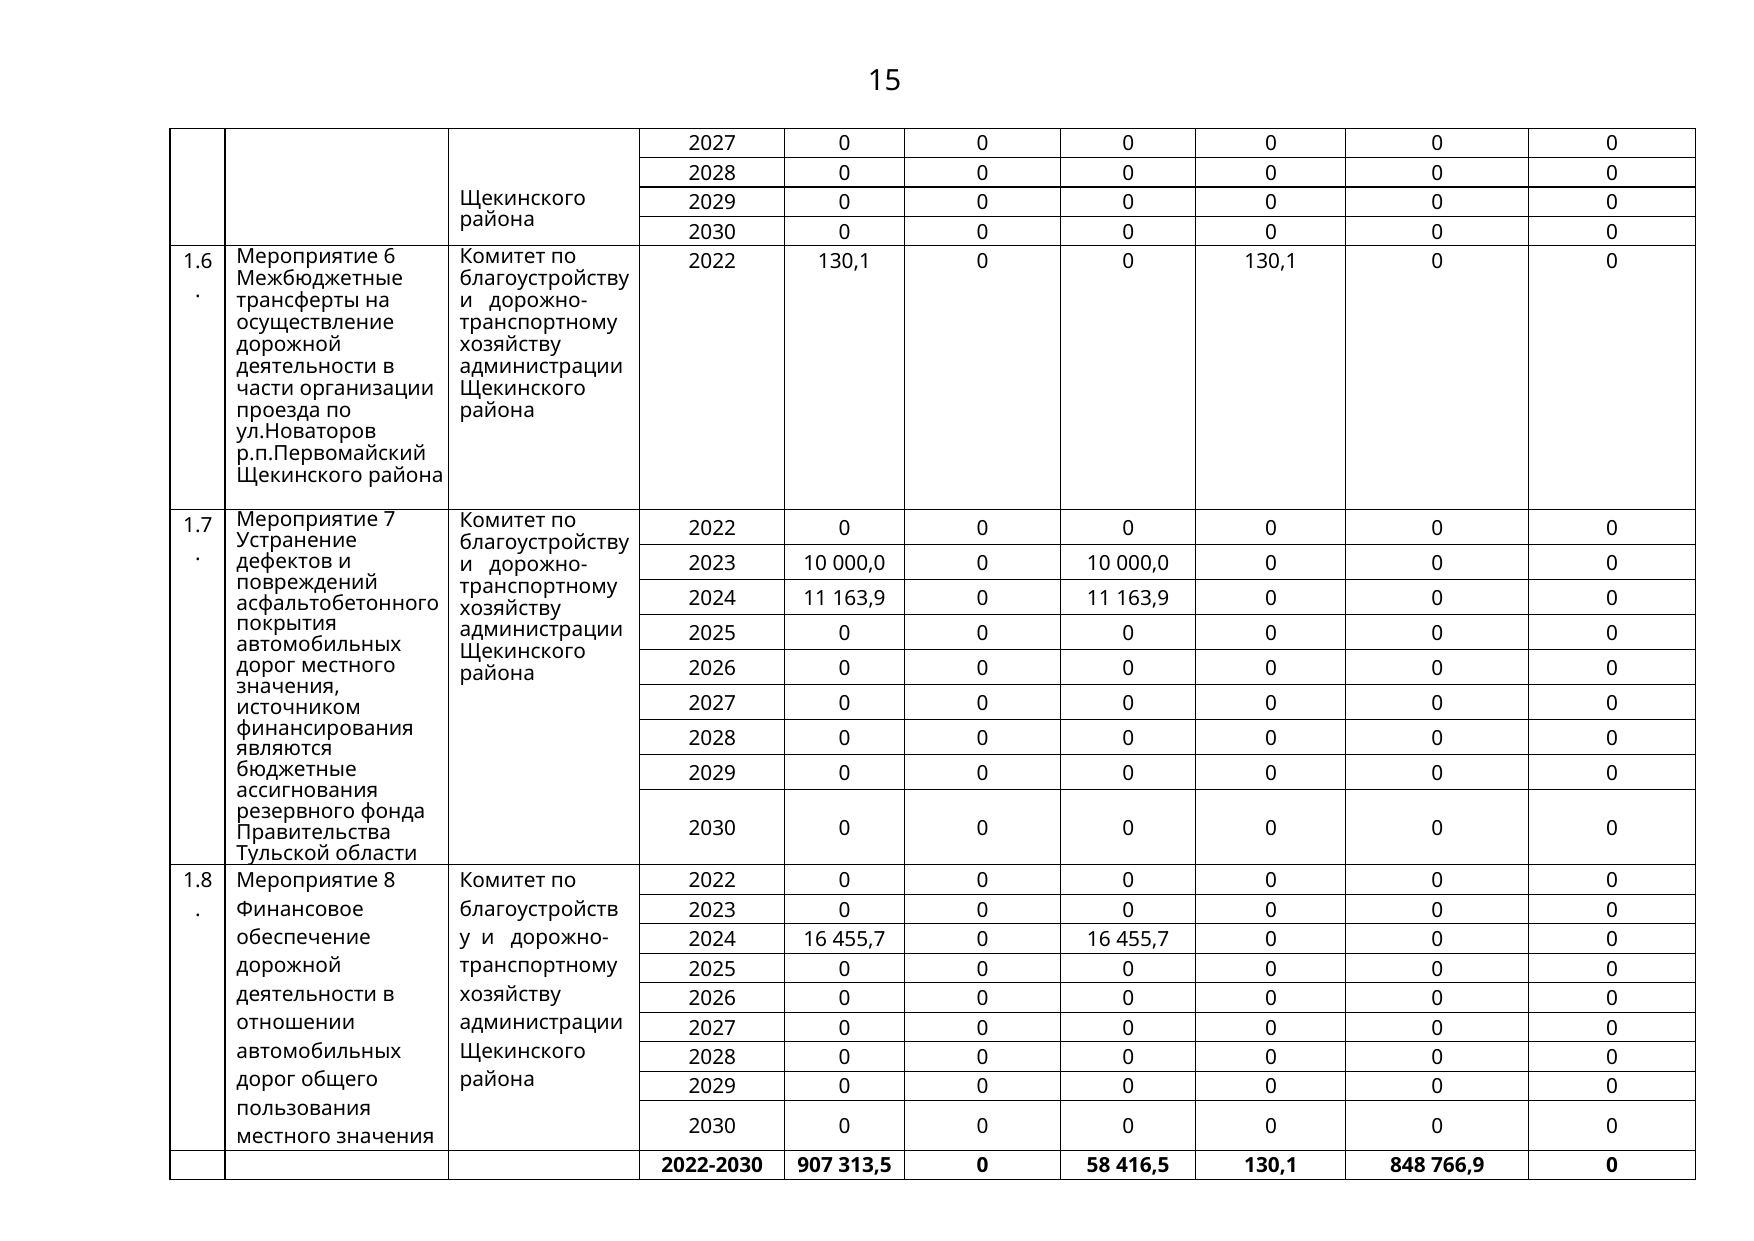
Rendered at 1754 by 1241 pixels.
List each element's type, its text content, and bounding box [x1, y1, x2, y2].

table_cell 58 416,5 [1061, 1151, 1195, 1179]
table_cell 0 [1061, 246, 1195, 509]
table_cell 0 [785, 685, 904, 719]
table_cell 0 [905, 895, 1060, 923]
table_cell 0 [1061, 685, 1195, 719]
table_cell 130,1 [1196, 246, 1345, 509]
table_cell 0 [785, 158, 904, 186]
table_cell 0 [785, 1013, 904, 1041]
table_cell 0 [905, 129, 1060, 157]
table_cell 0 [1061, 1072, 1195, 1100]
table_cell 0 [1346, 1101, 1528, 1149]
table_cell 0 [1529, 895, 1695, 923]
table_cell 0 [905, 158, 1060, 186]
table_cell 0 [1346, 1072, 1528, 1100]
table_cell 2030 [640, 1101, 784, 1149]
table_cell 2023 [640, 895, 784, 923]
table_cell 0 [785, 865, 904, 894]
table_cell 2030 [640, 217, 784, 245]
table_cell 0 [785, 615, 904, 649]
table_cell 907 313,5 [785, 1151, 904, 1179]
table_cell 0 [1346, 580, 1528, 614]
table_cell 1.6. [171, 246, 224, 509]
table_cell 0 [1196, 510, 1345, 544]
table_cell 0 [1061, 790, 1195, 864]
table_cell 0 [1196, 720, 1345, 754]
table_cell Мероприятие 6 Межбюджетные трансферты на осуществление дорожной деятельности в части организации проезда по ул.Новаторов р.п.Первомайский Щекинского района [226, 246, 448, 509]
table_cell 0 [1529, 129, 1695, 157]
table_cell 0 [905, 1151, 1060, 1179]
table_cell 0 [1196, 895, 1345, 923]
table_cell 0 [1346, 188, 1528, 216]
table_cell 0 [1196, 580, 1345, 614]
table_cell 0 [1061, 217, 1195, 245]
table_cell 0 [785, 1042, 904, 1071]
table_cell 0 [1346, 650, 1528, 684]
table_cell 2025 [640, 615, 784, 649]
table_cell 0 [1061, 895, 1195, 923]
table_cell 0 [1529, 924, 1695, 953]
table_cell 0 [1061, 755, 1195, 789]
table_cell 0 [1346, 158, 1528, 186]
table_cell 0 [1061, 720, 1195, 754]
table_cell 0 [1529, 650, 1695, 684]
table_cell 130,1 [1196, 1151, 1345, 1179]
table_cell 0 [1529, 790, 1695, 864]
table_cell 0 [905, 1072, 1060, 1100]
table_cell 0 [1061, 158, 1195, 186]
table_cell 0 [1061, 650, 1195, 684]
table_cell 0 [1196, 924, 1345, 953]
table_cell 2026 [640, 650, 784, 684]
table_cell 0 [1346, 924, 1528, 953]
table_cell 0 [1529, 1013, 1695, 1041]
table_cell 0 [905, 924, 1060, 953]
table_cell 0 [1196, 755, 1345, 789]
table_cell 0 [1061, 865, 1195, 894]
table_cell [449, 1151, 639, 1179]
table_cell 0 [905, 685, 1060, 719]
table_cell 0 [1529, 158, 1695, 186]
table_cell 0 [905, 188, 1060, 216]
table_cell 2027 [640, 685, 784, 719]
table_cell 0 [905, 545, 1060, 579]
table_cell 0 [1529, 1072, 1695, 1100]
table_cell 0 [1529, 217, 1695, 245]
table_cell 0 [905, 755, 1060, 789]
table_cell 0 [1346, 217, 1528, 245]
table_cell 0 [785, 895, 904, 923]
table_cell 2022-2030 [640, 1151, 784, 1179]
table_cell 0 [1346, 790, 1528, 864]
table_cell 0 [1061, 510, 1195, 544]
table_cell Комитет по благоустройству и дорожно- транспортному хозяйству администрации Щекинского района [449, 510, 639, 864]
table_cell 0 [1529, 983, 1695, 1012]
table_cell 0 [1061, 1042, 1195, 1071]
table_cell 16 455,7 [785, 924, 904, 953]
table_cell 0 [1196, 188, 1345, 216]
table_cell 0 [1346, 1042, 1528, 1071]
table_cell 16 455,7 [1061, 924, 1195, 953]
table_cell 2030 [640, 790, 784, 864]
table_cell [171, 1151, 224, 1179]
table_cell 0 [1529, 865, 1695, 894]
table_cell 0 [1346, 615, 1528, 649]
table_cell 0 [1346, 685, 1528, 719]
table_cell 0 [785, 755, 904, 789]
table_cell 0 [1061, 615, 1195, 649]
table_cell 0 [905, 246, 1060, 509]
table_cell 0 [1529, 685, 1695, 719]
table_cell 0 [785, 217, 904, 245]
table_cell 0 [1196, 615, 1345, 649]
table_cell 0 [1529, 545, 1695, 579]
table_cell 0 [1529, 1151, 1695, 1179]
table_cell 0 [1529, 954, 1695, 982]
table_cell 0 [1196, 790, 1345, 864]
table_cell 2027 [640, 1013, 784, 1041]
table_cell 0 [1061, 129, 1195, 157]
table_cell 1.7. [171, 510, 224, 864]
table_cell 2024 [640, 924, 784, 953]
table_cell 0 [905, 1042, 1060, 1071]
table_cell 0 [1346, 755, 1528, 789]
table_cell 0 [1529, 1101, 1695, 1149]
table_cell 2029 [640, 755, 784, 789]
table_cell 0 [1061, 1101, 1195, 1149]
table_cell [449, 246, 639, 509]
table_cell 11 163,9 [1061, 580, 1195, 614]
table_cell 2028 [640, 720, 784, 754]
table_cell 848 766,9 [1346, 1151, 1528, 1179]
table_cell 2022 [640, 865, 784, 894]
table_cell 0 [905, 790, 1060, 864]
table_cell 0 [1196, 1072, 1345, 1100]
table_cell 0 [785, 954, 904, 982]
table_cell Комитет по благоустройству и дорожно- транспортному хозяйству администрации Щекинского района [449, 865, 639, 1149]
table_cell 0 [1196, 158, 1345, 186]
table_cell 0 [1529, 755, 1695, 789]
table_cell 11 163,9 [785, 580, 904, 614]
table_cell 0 [1196, 1042, 1345, 1071]
table_cell 0 [1346, 720, 1528, 754]
table_cell 2027 [640, 129, 784, 157]
table_cell 2028 [640, 1042, 784, 1071]
table_cell 0 [1196, 1013, 1345, 1041]
table_cell 0 [905, 580, 1060, 614]
table_cell 0 [785, 790, 904, 864]
table_cell 0 [1196, 685, 1345, 719]
table_cell 0 [905, 510, 1060, 544]
table_cell 0 [1529, 188, 1695, 216]
table_cell 0 [1196, 865, 1345, 894]
table_cell 0 [1529, 615, 1695, 649]
table_cell 0 [905, 615, 1060, 649]
table_cell Мероприятие 7 Устранение дефектов и повреждений асфальтобетонного покрытия автомобильных дорог местного значения, источником финансирования являются бюджетные ассигнования резервного фонда Правительства Тульской области [226, 510, 448, 864]
table_cell 0 [1529, 580, 1695, 614]
table_cell 0 [785, 720, 904, 754]
table_cell 0 [1061, 188, 1195, 216]
table_cell 0 [1196, 129, 1345, 157]
table_cell 0 [785, 129, 904, 157]
table_cell 2026 [640, 983, 784, 1012]
table_cell 0 [905, 865, 1060, 894]
table_cell 0 [1196, 1101, 1345, 1149]
table_cell 0 [1346, 895, 1528, 923]
table_cell 0 [1061, 954, 1195, 982]
table_cell 0 [785, 983, 904, 1012]
table_cell 0 [905, 650, 1060, 684]
table_cell 0 [785, 510, 904, 544]
table_cell 1.8. [171, 865, 224, 1149]
table_cell 0 [785, 1072, 904, 1100]
table_cell 130,1 [785, 246, 904, 509]
table_cell 0 [1346, 246, 1528, 509]
table_cell 0 [905, 954, 1060, 982]
table_cell 0 [1346, 954, 1528, 982]
table_cell 0 [1196, 650, 1345, 684]
table_cell 0 [905, 720, 1060, 754]
table_cell 2025 [640, 954, 784, 982]
table_cell 0 [1346, 865, 1528, 894]
table_cell 0 [1529, 1042, 1695, 1071]
table_cell 0 [1346, 983, 1528, 1012]
table_cell 0 [785, 1101, 904, 1149]
table_cell 0 [1061, 983, 1195, 1012]
table_cell 0 [1196, 545, 1345, 579]
table_cell 2023 [640, 545, 784, 579]
table_cell 0 [1196, 217, 1345, 245]
table_cell 0 [1529, 246, 1695, 509]
table_cell 2022 [640, 246, 784, 509]
table_cell 0 [1196, 954, 1345, 982]
table_cell 10 000,0 [1061, 545, 1195, 579]
table_cell 0 [785, 650, 904, 684]
table_cell Мероприятие 8 Финансовое обеспечение дорожной деятельности в отношении автомобильных дорог общего пользования местного значения [226, 865, 448, 1149]
table_cell 0 [1196, 983, 1345, 1012]
table_cell 0 [1529, 510, 1695, 544]
table_cell 0 [905, 983, 1060, 1012]
table_cell 0 [785, 188, 904, 216]
table_cell 0 [1061, 1013, 1195, 1041]
table_cell 10 000,0 [785, 545, 904, 579]
table_cell [226, 1151, 448, 1179]
table_cell 2029 [640, 188, 784, 216]
table_cell 2028 [640, 158, 784, 186]
table_cell 2022 [640, 510, 784, 544]
table_cell 0 [1346, 1013, 1528, 1041]
table_cell 0 [905, 1013, 1060, 1041]
table_cell 0 [1346, 129, 1528, 157]
table_cell 0 [1529, 720, 1695, 754]
table_cell 0 [1346, 545, 1528, 579]
table_cell 2024 [640, 580, 784, 614]
table_cell 2029 [640, 1072, 784, 1100]
table_cell 0 [905, 1101, 1060, 1149]
table_cell 0 [905, 217, 1060, 245]
table_cell 0 [1346, 510, 1528, 544]
